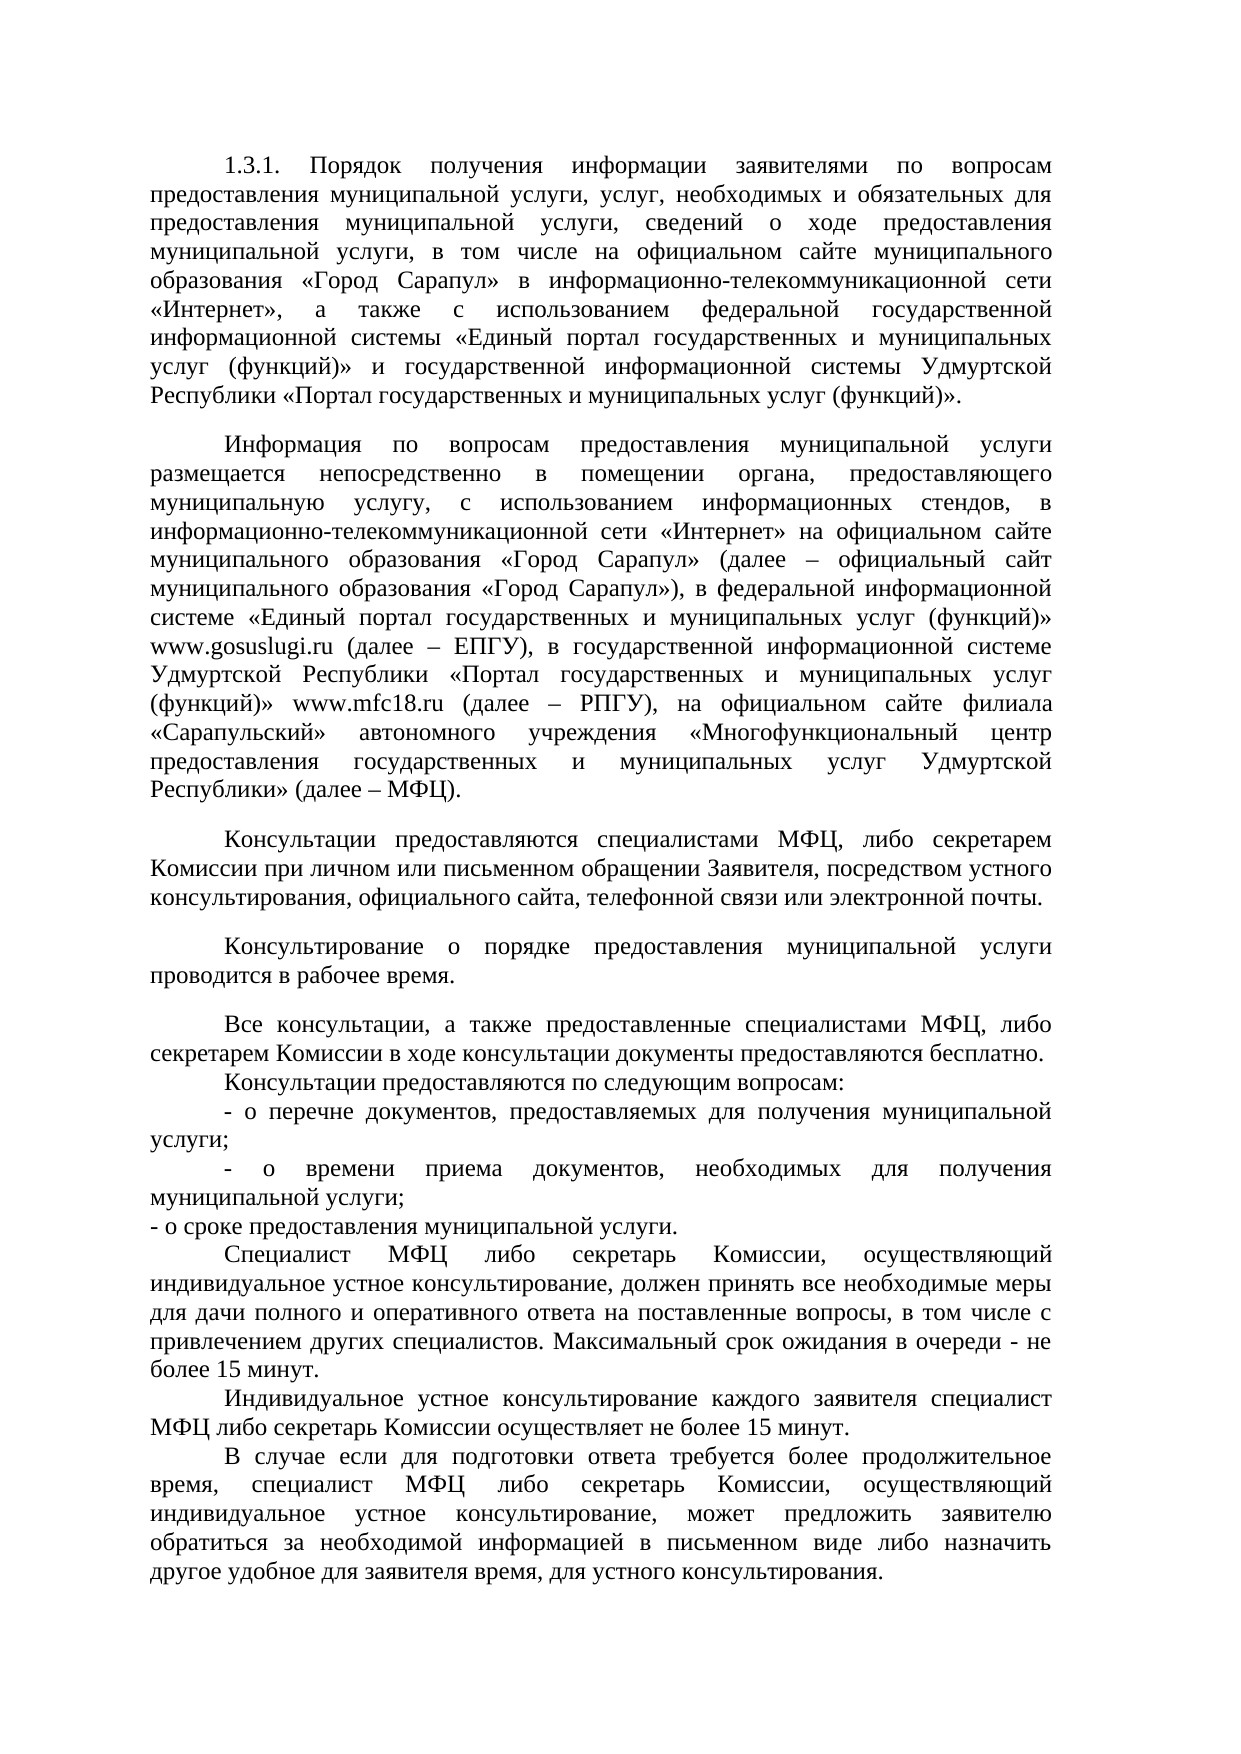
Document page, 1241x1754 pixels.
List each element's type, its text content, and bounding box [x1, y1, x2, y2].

text Индивидуальное устное консультирование каждого заявителя специалист МФЦ либо секретарь Комиссии осуществляет не более 15 минут. [150, 1383, 1053, 1441]
text - о сроке предоставления муниципальной услуги. [150, 1211, 1053, 1239]
text Консультирование о порядке предоставления муниципальной услуги проводится в рабочее время. [150, 931, 1053, 989]
text - о времени приема документов, необходимых для получения муниципальной услуги; [150, 1153, 1053, 1211]
text Специалист МФЦ либо секретарь Комиссии, осуществляющий индивидуальное устное консультирование, должен принять все необходимые меры для дачи полного и оперативного ответа на поставленные вопросы, в том числе с привлечением других специалистов. Максимальный срок ожидания в очереди - не более 15 минут. [150, 1239, 1053, 1383]
text Консультации предоставляются по следующим вопросам: [150, 1067, 1053, 1096]
text В случае если для подготовки ответа требуется более продолжительное время, специалист МФЦ либо секретарь Комиссии, осуществляющий индивидуальное устное консультирование, может предложить заявителю обратиться за необходимой информацией в письменном виде либо назначить другое удобное для заявителя время, для устного консультирования. [150, 1441, 1053, 1584]
text 1.3.1. Порядок получения информации заявителями по вопросам предоставления муниципальной услуги, услуг, необходимых и обязательных для предоставления муниципальной услуги, сведений о ходе предоставления муниципальной услуги, в том числе на официальном сайте муниципального образования «Город Сарапул» в информационно-телекоммуникационной сети «Интернет», а также с использованием федеральной государственной информационной системы «Единый портал государственных и муниципальных услуг (функций)» и государственной информационной системы Удмуртской Республики «Портал государственных и муниципальных услуг (функций)». [150, 150, 1053, 409]
text Информация по вопросам предоставления муниципальной услуги размещается непосредственно в помещении органа, предоставляющего муниципальную услугу, с использованием информационных стендов, в информационно-телекоммуникационной сети «Интернет» на официальном сайте муниципального образования «Город Сарапул» (далее – официальный сайт муниципального образования «Город Сарапул»), в федеральной информационной системе «Единый портал государственных и муниципальных услуг (функций)» www.gosuslugi.ru (далее – ЕПГУ), в государственной информационной системе Удмуртской Республики «Портал государственных и муниципальных услуг (функций)» www.mfc18.ru (далее – РПГУ), на официальном сайте филиала «Сарапульский» автономного учреждения «Многофункциональный центр предоставления государственных и муниципальных услуг Удмуртской Республики» (далее – МФЦ). [150, 429, 1053, 803]
text - о перечне документов, предоставляемых для получения муниципальной услуги; [150, 1096, 1053, 1153]
text Консультации предоставляются специалистами МФЦ, либо секретарем Комиссии при личном или письменном обращении Заявителя, посредством устного консультирования, официального сайта, телефонной связи или электронной почты. [150, 824, 1053, 910]
text Все консультации, а также предоставленные специалистами МФЦ, либо секретарем Комиссии в ходе консультации документы предоставляются бесплатно. [150, 1009, 1053, 1067]
